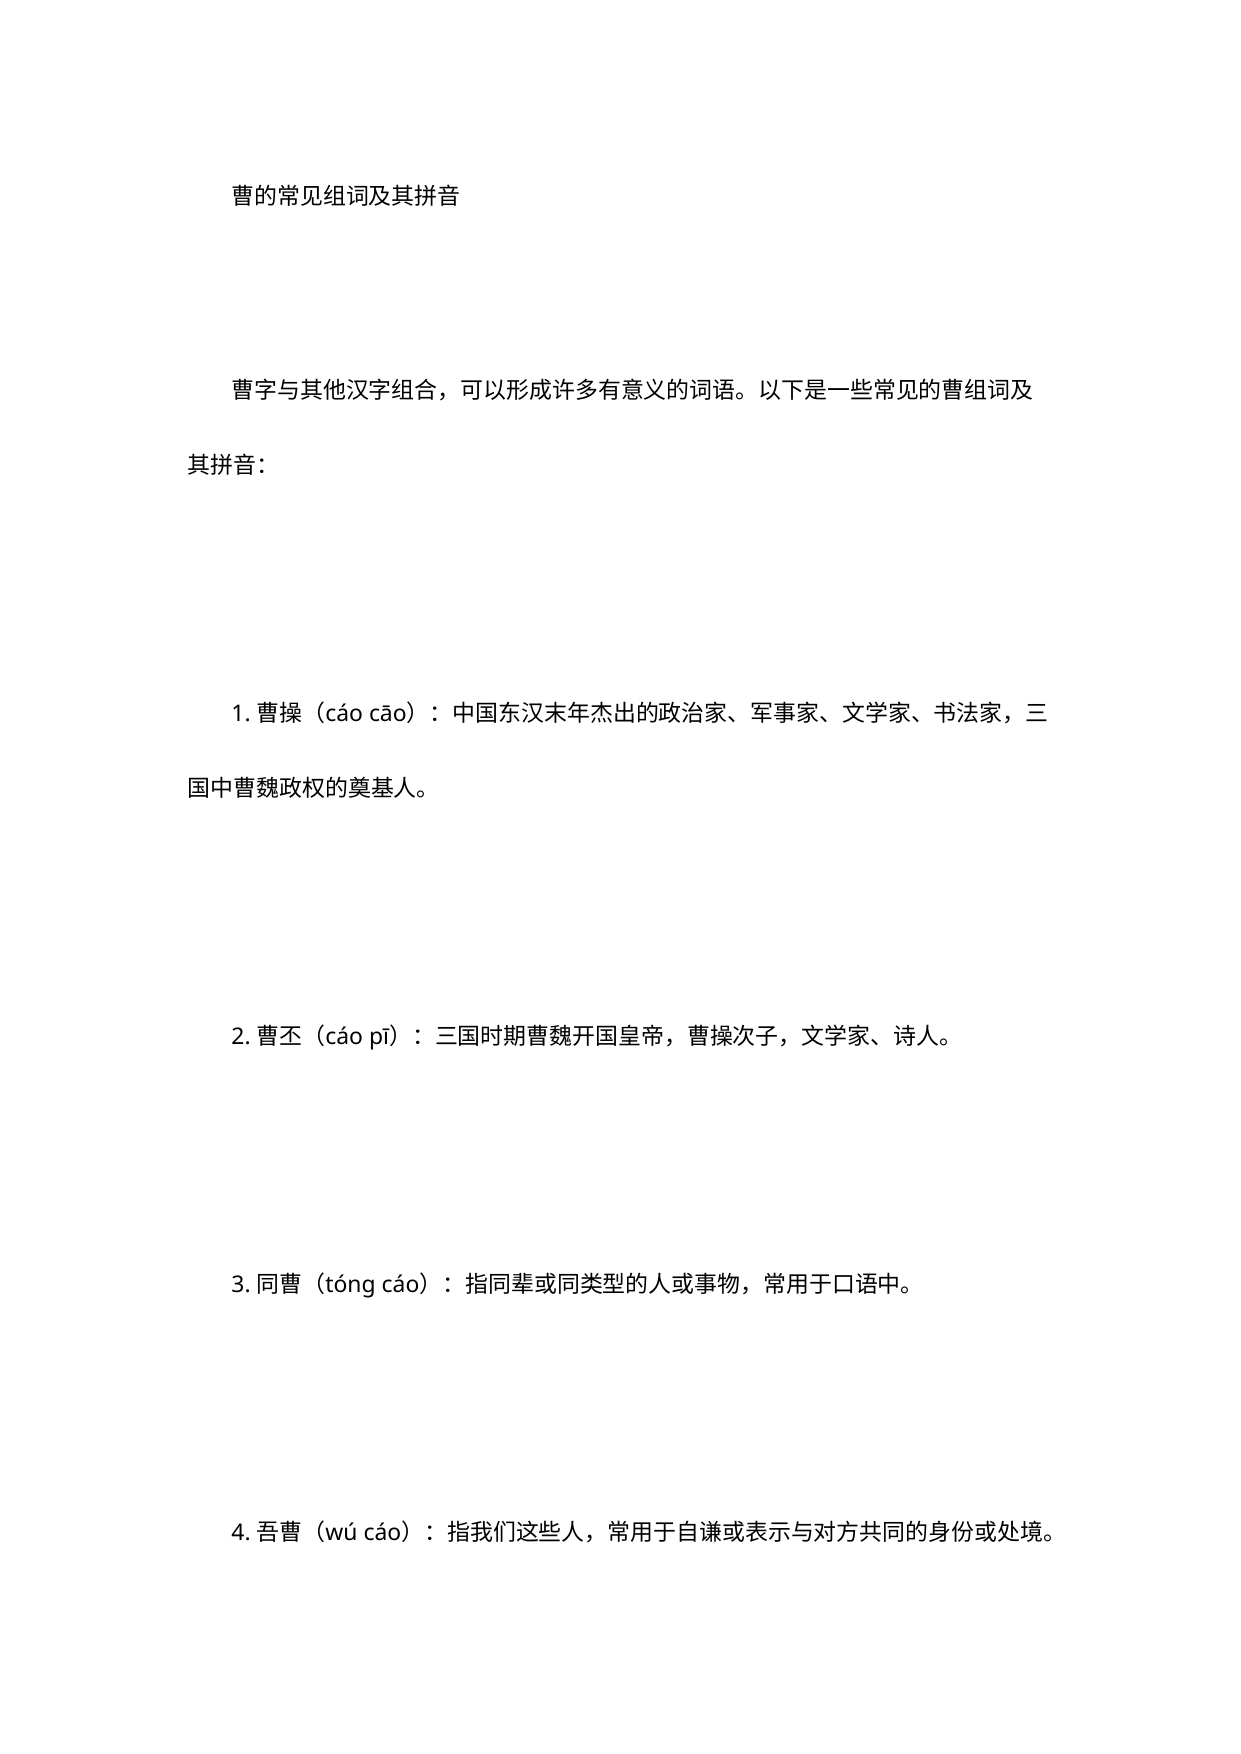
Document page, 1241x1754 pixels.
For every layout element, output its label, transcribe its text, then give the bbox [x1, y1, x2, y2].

text 3. 同曹（tóng cáo）：指同辈或同类型的人或事物，常用于口语中。 [187, 1250, 1053, 1315]
text 1. 曹操（cáo cāo）：中国东汉末年杰出的政治家、军事家、文学家、书法家，三国中曹魏政权的奠基人。 [187, 679, 1053, 819]
text 2. 曹丕（cáo pī）：三国时期曹魏开国皇帝，曹操次子，文学家、诗人。 [187, 1002, 1053, 1067]
text 曹字与其他汉字组合，可以形成许多有意义的词语。以下是一些常见的曹组词及其拼音： [187, 356, 1053, 496]
text 曹的常见组词及其拼音 [187, 162, 1053, 227]
text 4. 吾曹（wú cáo）：指我们这些人，常用于自谦或表示与对方共同的身份或处境。 [187, 1498, 1053, 1563]
